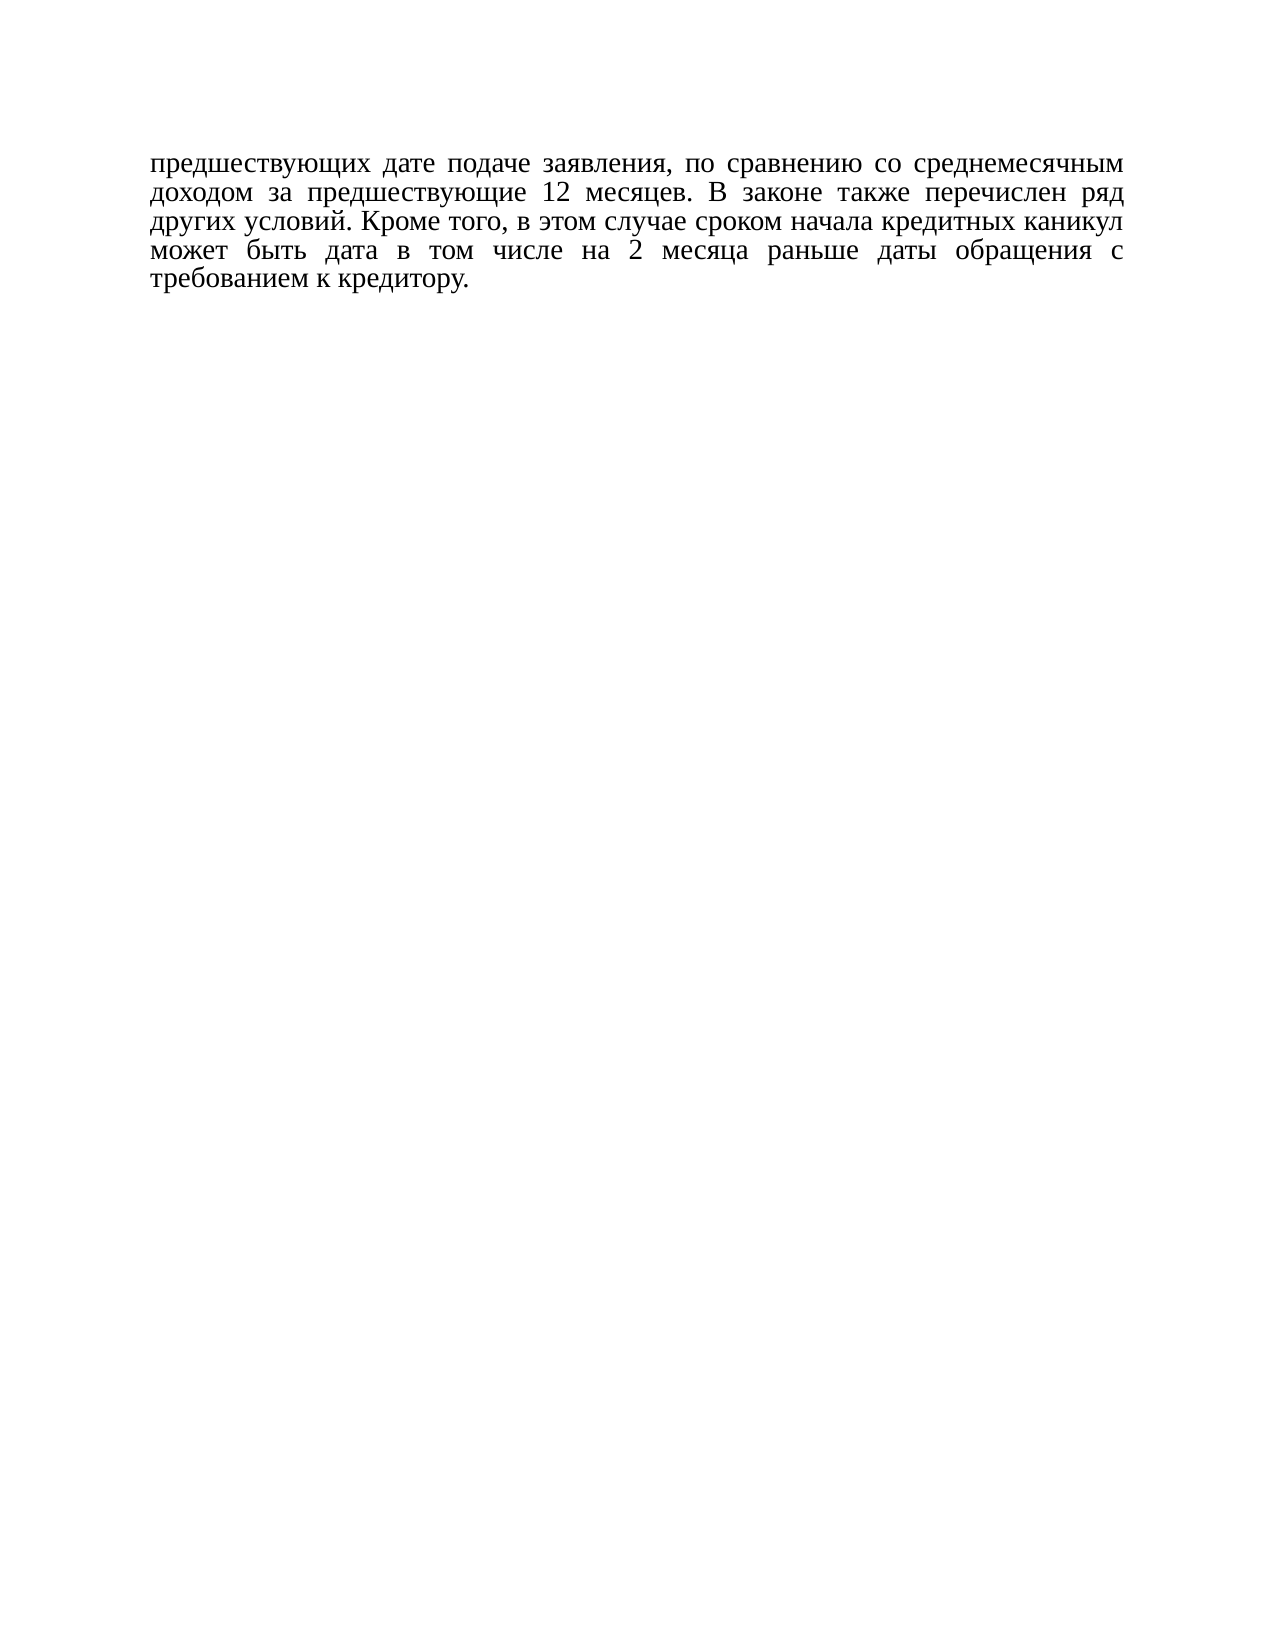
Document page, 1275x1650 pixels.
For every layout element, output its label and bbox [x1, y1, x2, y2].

text [150, 150, 1125, 294]
